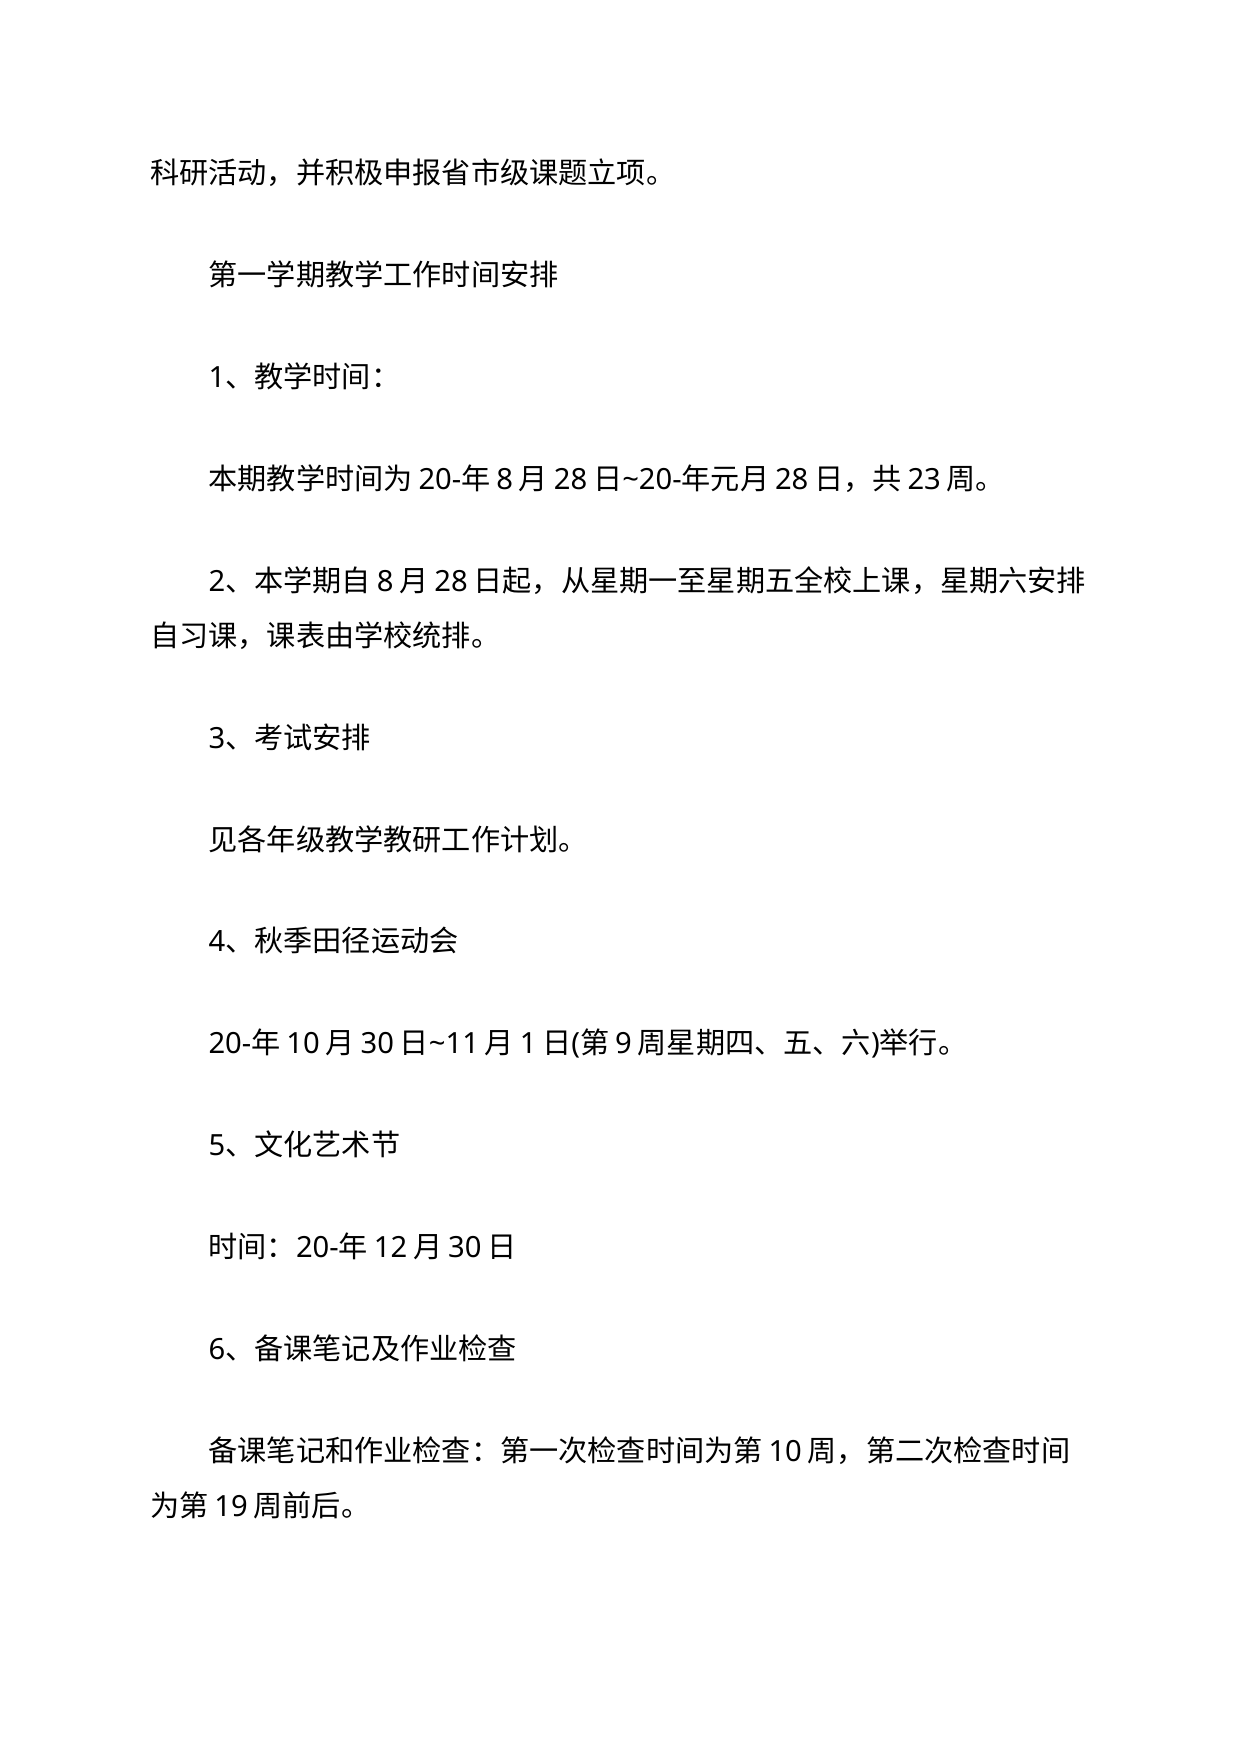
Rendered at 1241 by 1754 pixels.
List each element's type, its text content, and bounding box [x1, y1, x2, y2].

text 5、文化艺术节 [150, 1122, 1090, 1164]
text 备课笔记和作业检查：第一次检查时间为第10周，第二次检查时间为第19周前后。 [150, 1428, 1090, 1525]
text 3、考试安排 [150, 714, 1090, 757]
text 2、本学期自8月28日起，从星期一至星期五全校上课，星期六安排自习课，课表由学校统排。 [150, 557, 1090, 655]
text 1、教学时间： [150, 353, 1090, 396]
text 4、秋季田径运动会 [150, 918, 1090, 960]
text 见各年级教学教研工作计划。 [150, 816, 1090, 858]
text 6、备课笔记及作业检查 [150, 1326, 1090, 1368]
text 第一学期教学工作时间安排 [150, 252, 1090, 294]
text 本期教学时间为20-年8月28日~20-年元月28日，共23周。 [150, 456, 1090, 498]
text 时间：20-年12月30日 [150, 1224, 1090, 1266]
text 20-年10月30日~11月1日(第9周星期四、五、六)举行。 [150, 1020, 1090, 1062]
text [150, 150, 1090, 192]
